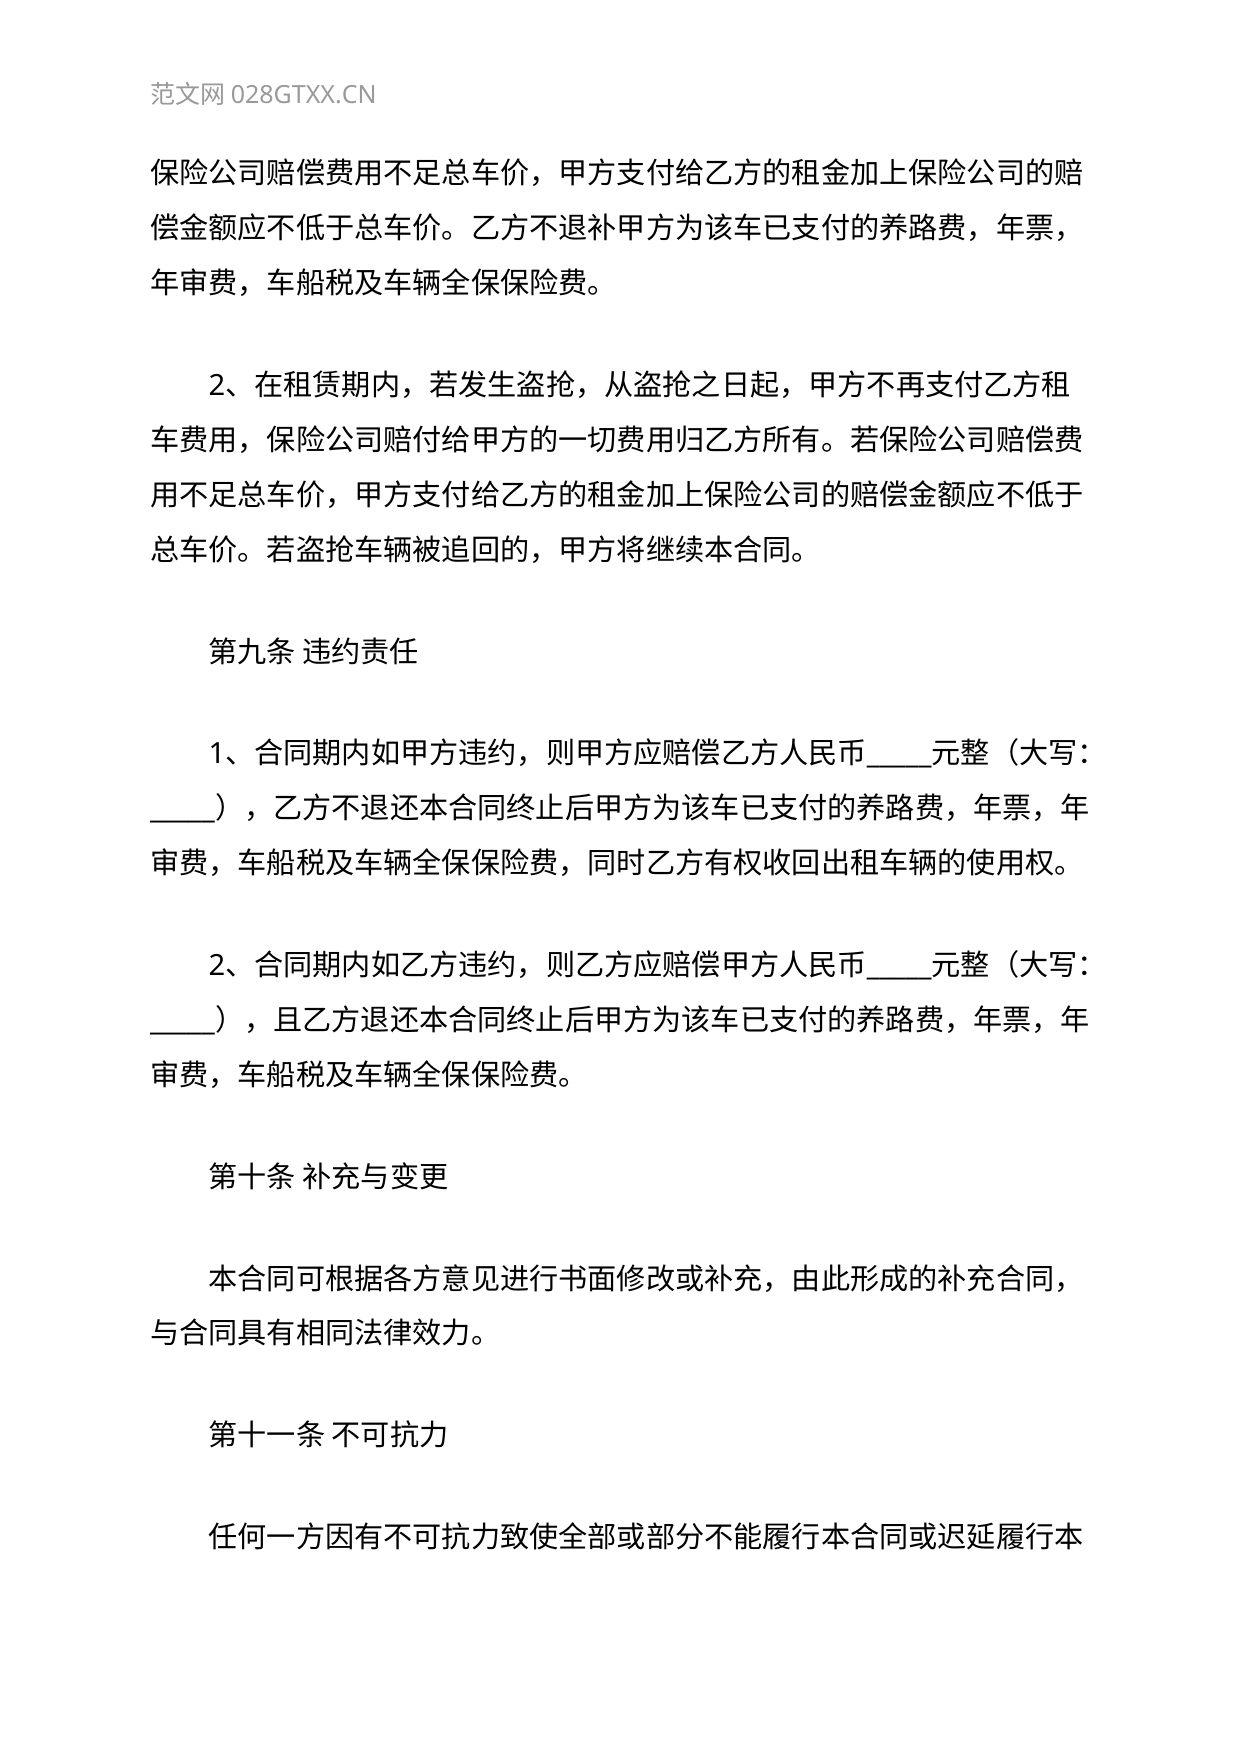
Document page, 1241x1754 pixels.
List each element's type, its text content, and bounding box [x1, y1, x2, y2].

text 第十一条 不可抗力 [150, 1412, 1090, 1454]
text 2、在租赁期内，若发生盗抢，从盗抢之日起，甲方不再支付乙方租车费用，保险公司赔付给甲方的一切费用归乙方所有。若保险公司赔偿费用不足总车价，甲方支付给乙方的租金加上保险公司的赔偿金额应不低于总车价。若盗抢车辆被追回的，甲方将继续本合同。 [150, 362, 1090, 569]
text 1、合同期内如甲方违约，则甲方应赔偿乙方人民币_____元整（大写：_____），乙方不退还本合同终止后甲方为该车已支付的养路费，年票，年审费，车船税及车辆全保保险费，同时乙方有权收回出租车辆的使用权。 [150, 730, 1090, 882]
text 第十条 补充与变更 [150, 1153, 1090, 1196]
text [150, 1514, 1090, 1556]
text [150, 150, 1090, 302]
text 第九条 违约责任 [150, 628, 1090, 670]
text 2、合同期内如乙方违约，则乙方应赔偿甲方人民币_____元整（大写：_____），且乙方退还本合同终止后甲方为该车已支付的养路费，年票，年审费，车船税及车辆全保保险费。 [150, 942, 1090, 1094]
text 本合同可根据各方意见进行书面修改或补充，由此形成的补充合同，与合同具有相同法律效力。 [150, 1255, 1090, 1352]
